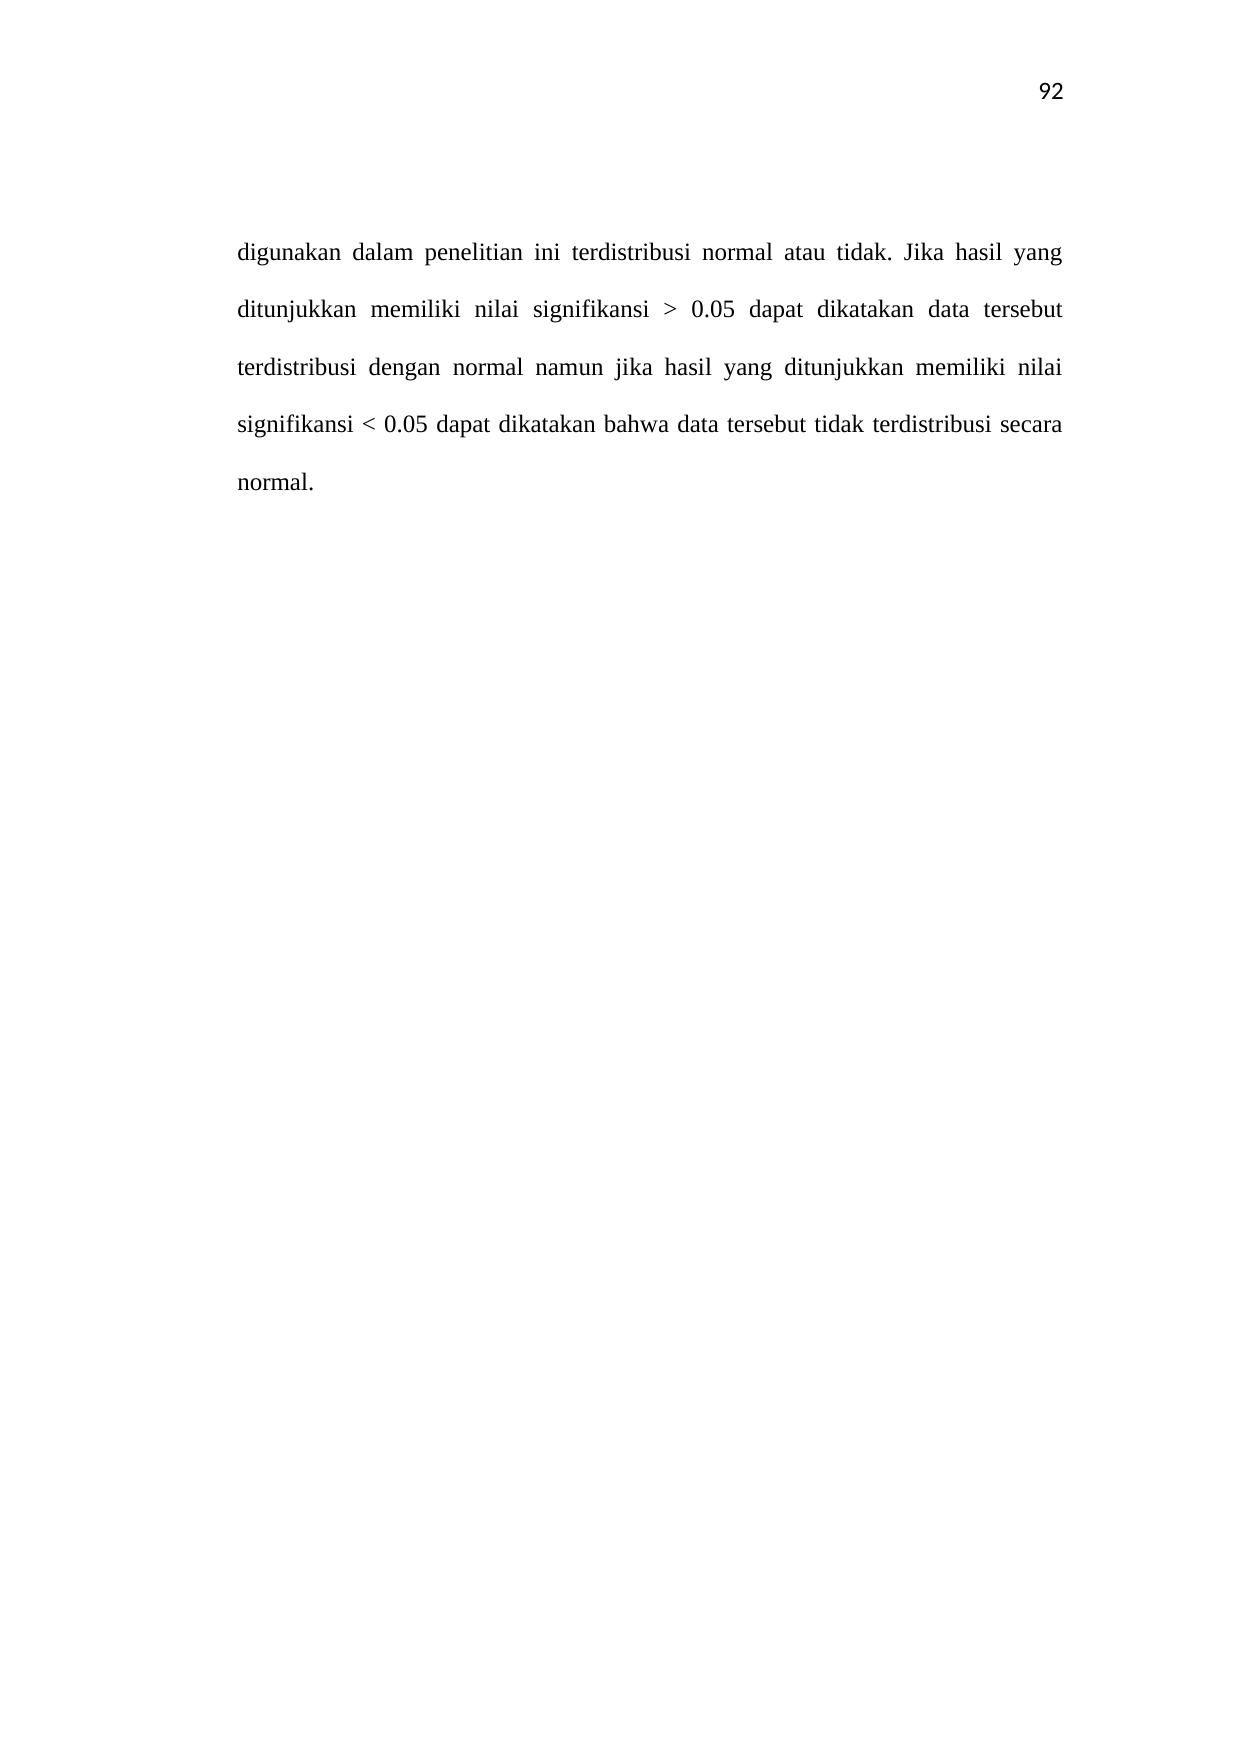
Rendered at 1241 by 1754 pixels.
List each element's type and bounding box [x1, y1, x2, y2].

text [237, 237, 1063, 496]
